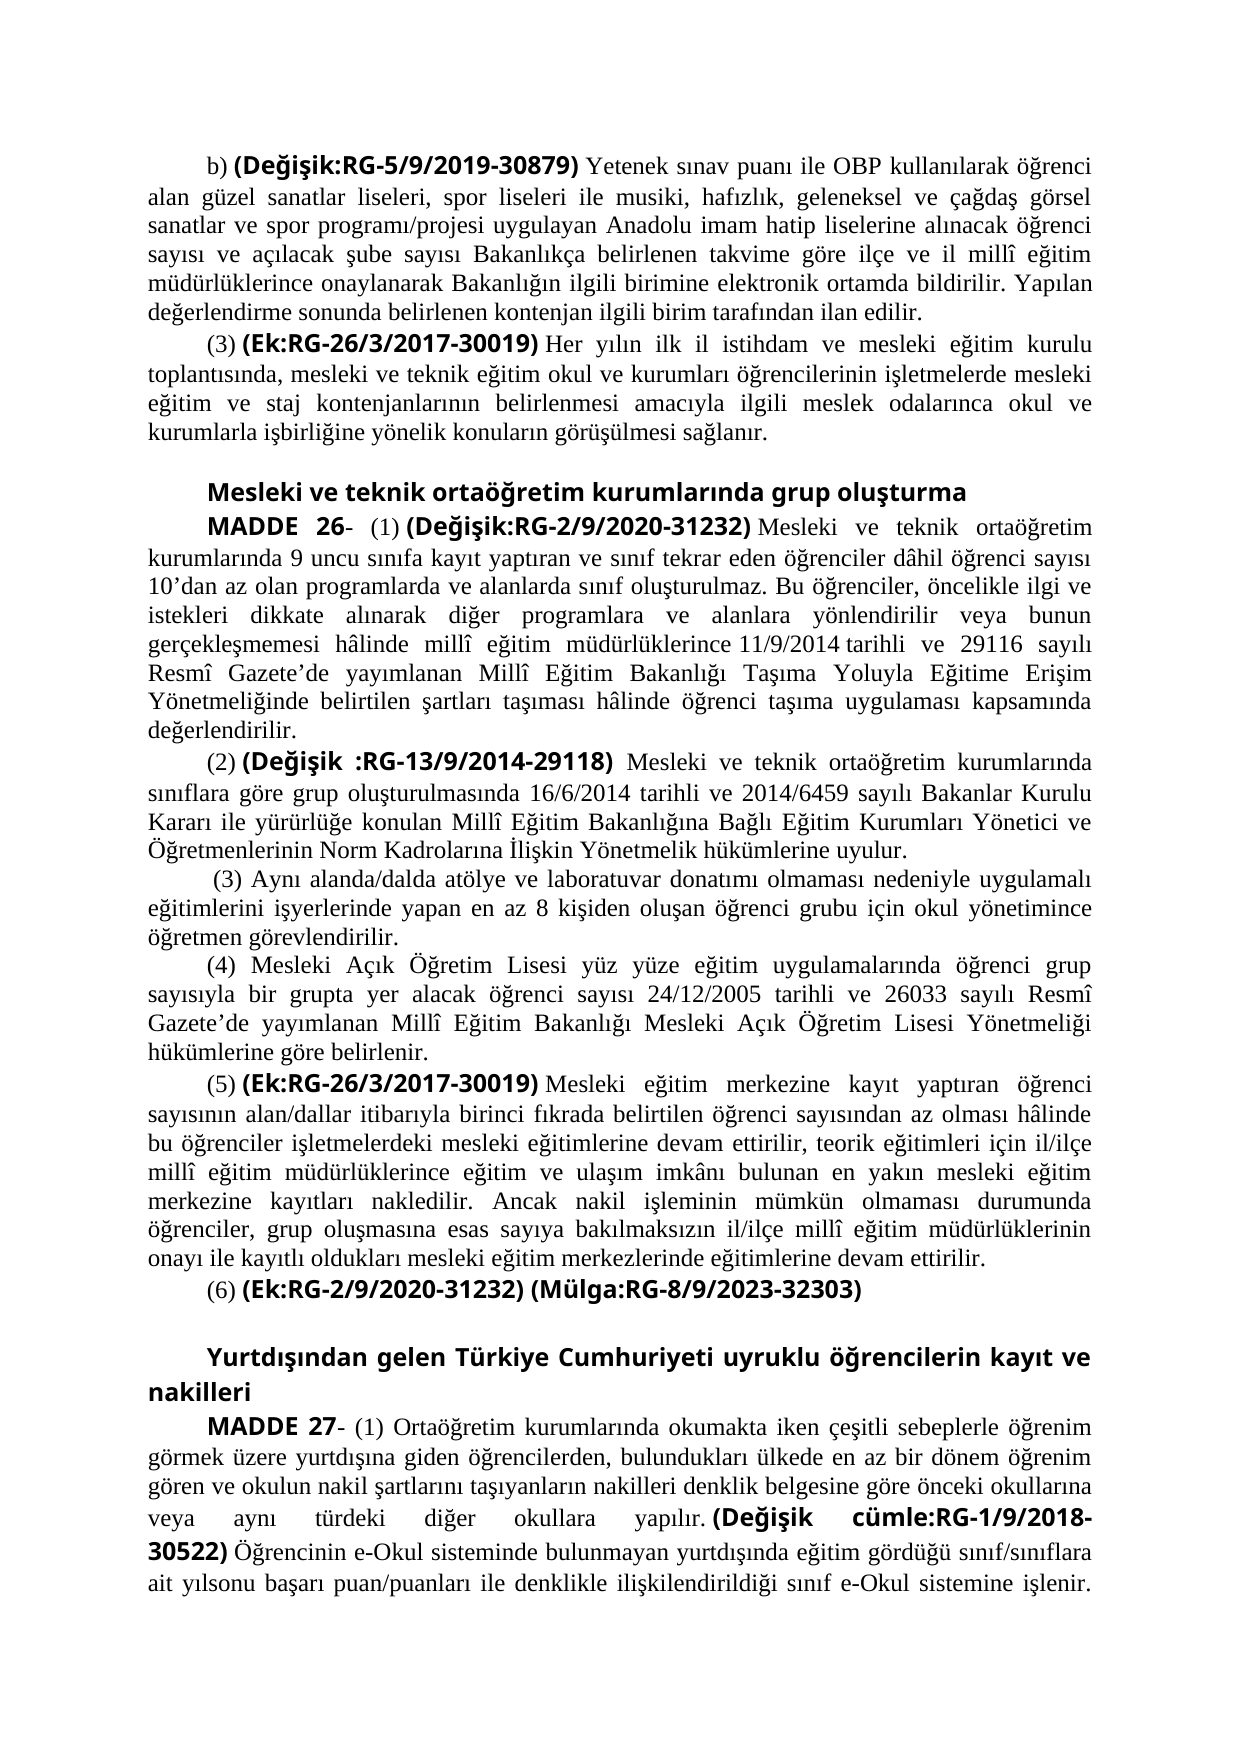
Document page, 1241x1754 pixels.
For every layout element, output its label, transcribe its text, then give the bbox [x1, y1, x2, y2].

text (3) Aynı alanda/dalda atölye ve laboratuvar donatımı olmaması nedeniyle uygulamalı eğitimlerini işyerlerinde yapan en az 8 kişiden oluşan öğrenci grubu için okul yönetimince öğretmen görevlendirilir. [148, 864, 1093, 950]
text MADDE 26- (1) (Değişik:RG-2/9/2020-31232) Mesleki ve teknik ortaöğretim kurumlarında 9 uncu sınıfa kayıt yaptıran ve sınıf tekrar eden öğrenciler dâhil öğrenci sayısı 10’dan az olan programlarda ve alanlarda sınıf oluşturulmaz. Bu öğrenciler, öncelikle ilgi ve istekleri dikkate alınarak diğer programlara ve alanlara yönlendirilir veya bunun gerçekleşmemesi hâlinde millî eğitim müdürlüklerince 11/9/2014 tarihli ve 29116 sayılı Resmî Gazete’de yayımlanan Millî Eğitim Bakanlığı Taşıma Yoluyla Eğitime Erişim Yönetmeliğinde belirtilen şartları taşıması hâlinde öğrenci taşıma uygulaması kapsamında değerlendirilir. [148, 508, 1093, 744]
text (4) Mesleki Açık Öğretim Lisesi yüz yüze eğitim uygulamalarında öğrenci grup sayısıyla bir grupta yer alacak öğrenci sayısı 24/12/2005 tarihli ve 26033 sayılı Resmî Gazete’de yayımlanan Millî Eğitim Bakanlığı Mesleki Açık Öğretim Lisesi Yönetmeliği hükümlerine göre belirlenir. [148, 950, 1093, 1065]
text Yurtdışından gelen Türkiye Cumhuriyeti uyruklu öğrencilerin kayıt ve nakilleri [148, 1340, 1093, 1408]
text Mesleki ve teknik ortaöğretim kurumlarında grup oluşturma [148, 474, 1093, 508]
text (5) (Ek:RG-26/3/2017-30019) Mesleki eğitim merkezine kayıt yaptıran öğrenci sayısının alan/dallar itibarıyla birinci fıkrada belirtilen öğrenci sayısından az olması hâlinde bu öğrenciler işletmelerdeki mesleki eğitimlerine devam ettirilir, teorik eğitimleri için il/ilçe millî eğitim müdürlüklerince eğitim ve ulaşım imkânı bulunan en yakın mesleki eğitim merkezine kayıtları nakledilir. Ancak nakil işleminin mümkün olmaması durumunda öğrenciler, grup oluşmasına esas sayıya bakılmaksızın il/ilçe millî eğitim müdürlüklerinin onayı ile kayıtlı oldukları mesleki eğitim merkezlerinde eğitimlerine devam ettirilir. [148, 1065, 1093, 1272]
text (2) (Değişik :RG-13/9/2014-29118) Mesleki ve teknik ortaöğretim kurumlarında sınıflara göre grup oluşturulmasında 16/6/2014 tarihli ve 2014/6459 sayılı Bakanlar Kurulu Kararı ile yürürlüğe konulan Millî Eğitim Bakanlığına Bağlı Eğitim Kurumları Yönetici ve Öğretmenlerinin Norm Kadrolarına İlişkin Yönetmelik hükümlerine uyulur. [148, 744, 1093, 864]
text (3) (Ek:RG-26/3/2017-30019) Her yılın ilk il istihdam ve mesleki eğitim kurulu toplantısında, mesleki ve teknik eğitim okul ve kurumları öğrencilerinin işletmelerde mesleki eğitim ve staj kontenjanlarının belirlenmesi amacıyla ilgili meslek odalarınca okul ve kurumlarla işbirliğine yönelik konuların görüşülmesi sağlanır. [148, 325, 1093, 446]
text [148, 1408, 1093, 1597]
text (6) (Ek:RG-2/9/2020-31232) (Mülga:RG-8/9/2023-32303) [148, 1272, 1093, 1306]
text b) (Değişik:RG-5/9/2019-30879) Yetenek sınav puanı ile OBP kullanılarak öğrenci alan güzel sanatlar liseleri, spor liseleri ile musiki, hafızlık, geleneksel ve çağdaş görsel sanatlar ve spor programı/projesi uygulayan Anadolu imam hatip liselerine alınacak öğrenci sayısı ve açılacak şube sayısı Bakanlıkça belirlenen takvime göre ilçe ve il millî eğitim müdürlüklerince onaylanarak Bakanlığın ilgili birimine elektronik ortamda bildirilir. Yapılan değerlendirme sonunda belirlenen kontenjan ilgili birim tarafından ilan edilir. [148, 148, 1093, 325]
